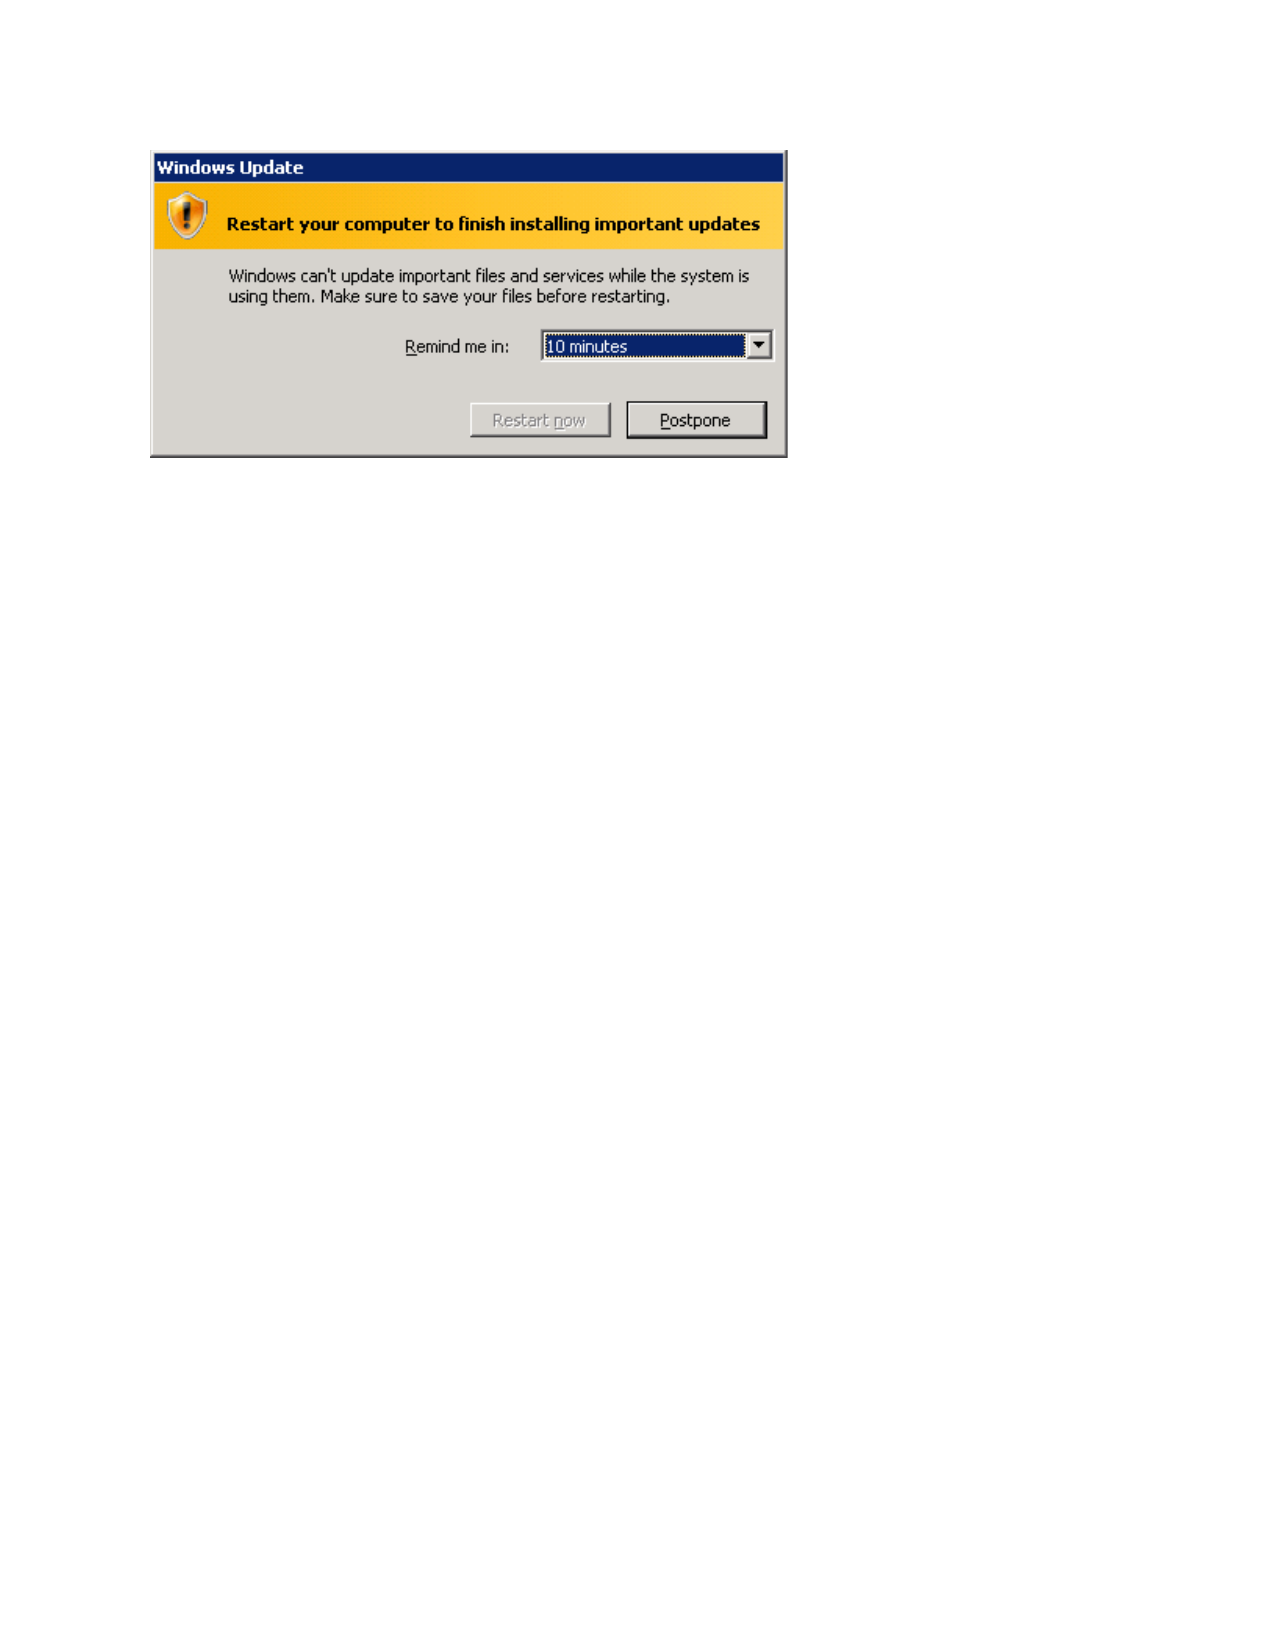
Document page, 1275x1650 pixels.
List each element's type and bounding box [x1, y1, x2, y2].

picture [150, 150, 788, 458]
